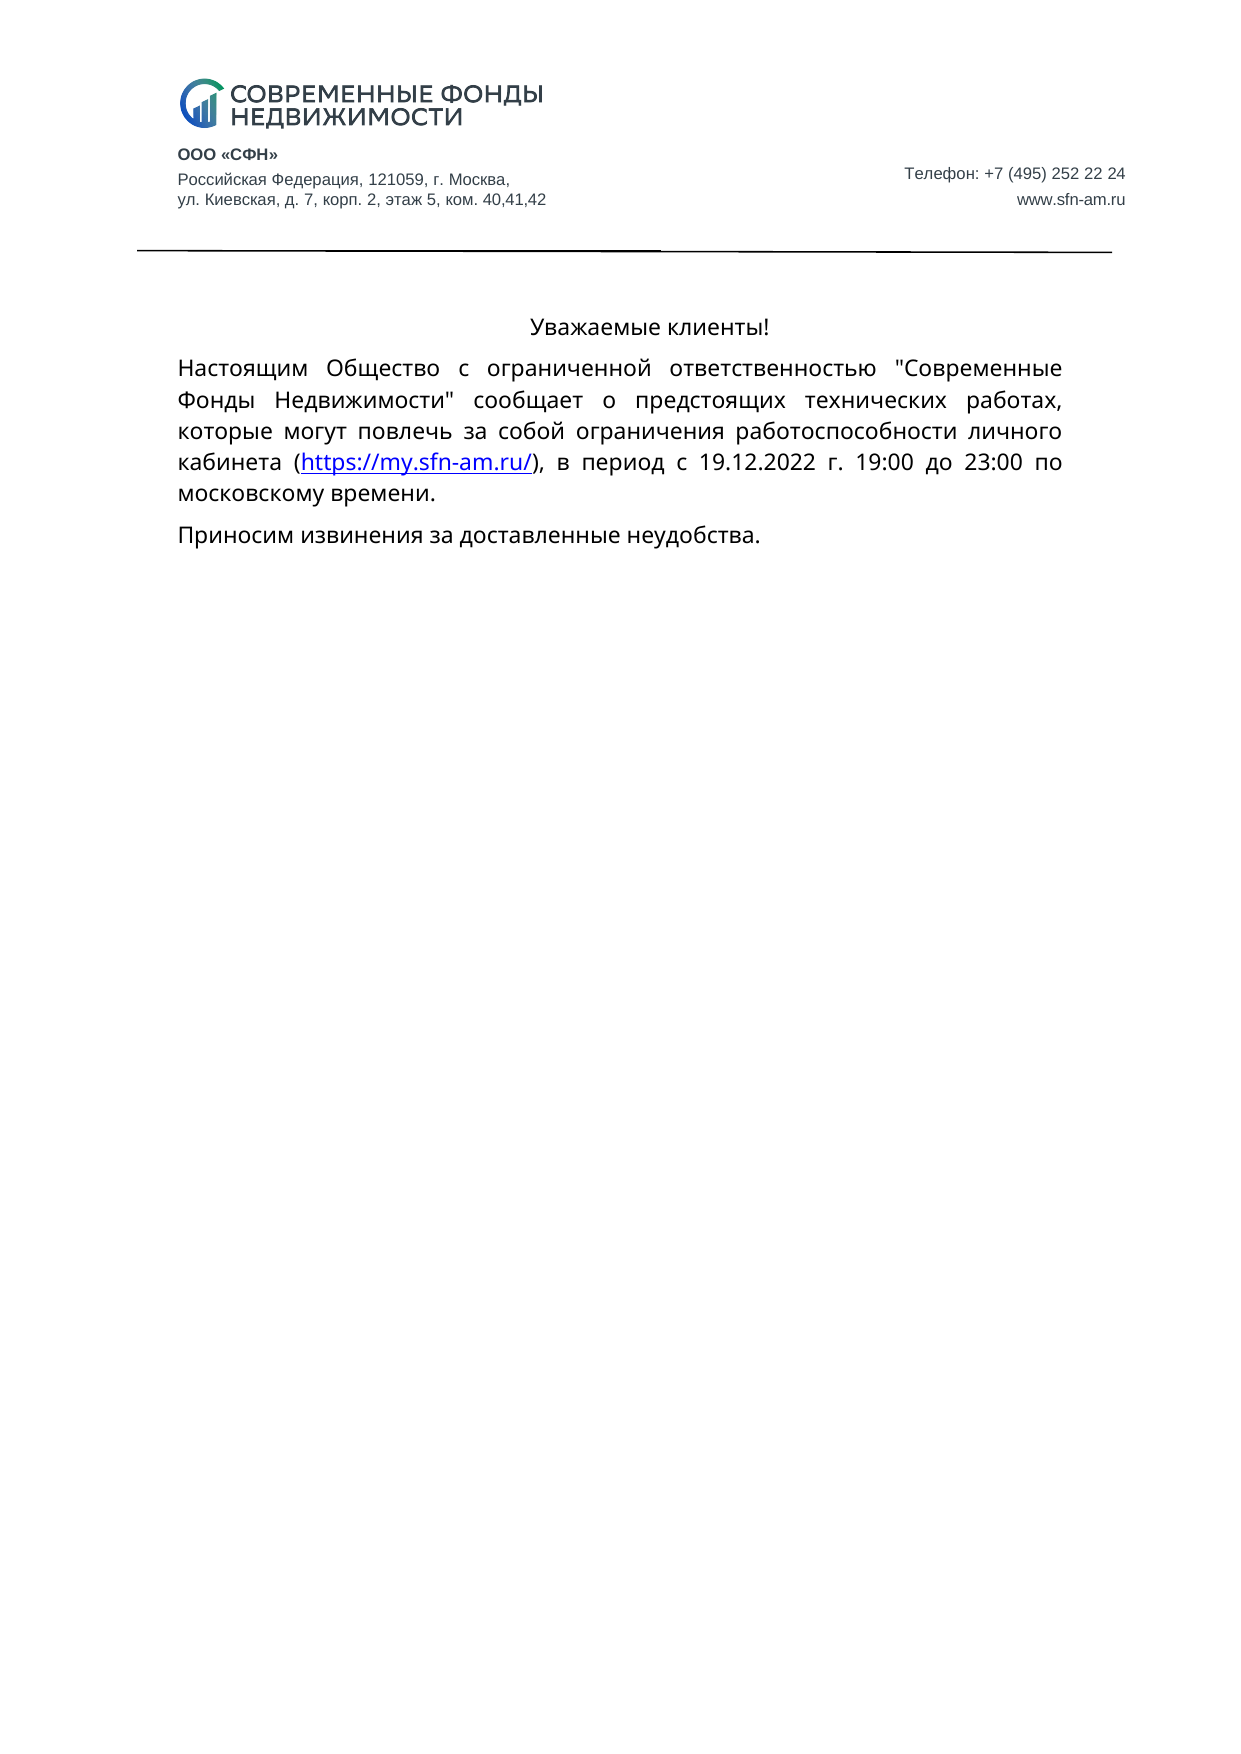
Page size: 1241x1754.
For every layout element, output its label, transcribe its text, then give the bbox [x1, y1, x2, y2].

picture [177, 75, 549, 139]
text Уважаемые клиенты! [236, 311, 1063, 342]
text Настоящим Общество с ограниченной ответственностью "Современные Фонды Недвижимости" сообщает о предстоящих технических работах, которые могут повлечь за собой ограничения работоспособности личного кабинета (https://my.sfn-am.ru/), в период с 19.12.2022 г. 19:00 до 23:00 по московскому времени. [177, 352, 1063, 508]
text Приносим извинения за доставленные неудобства. [177, 518, 1063, 550]
